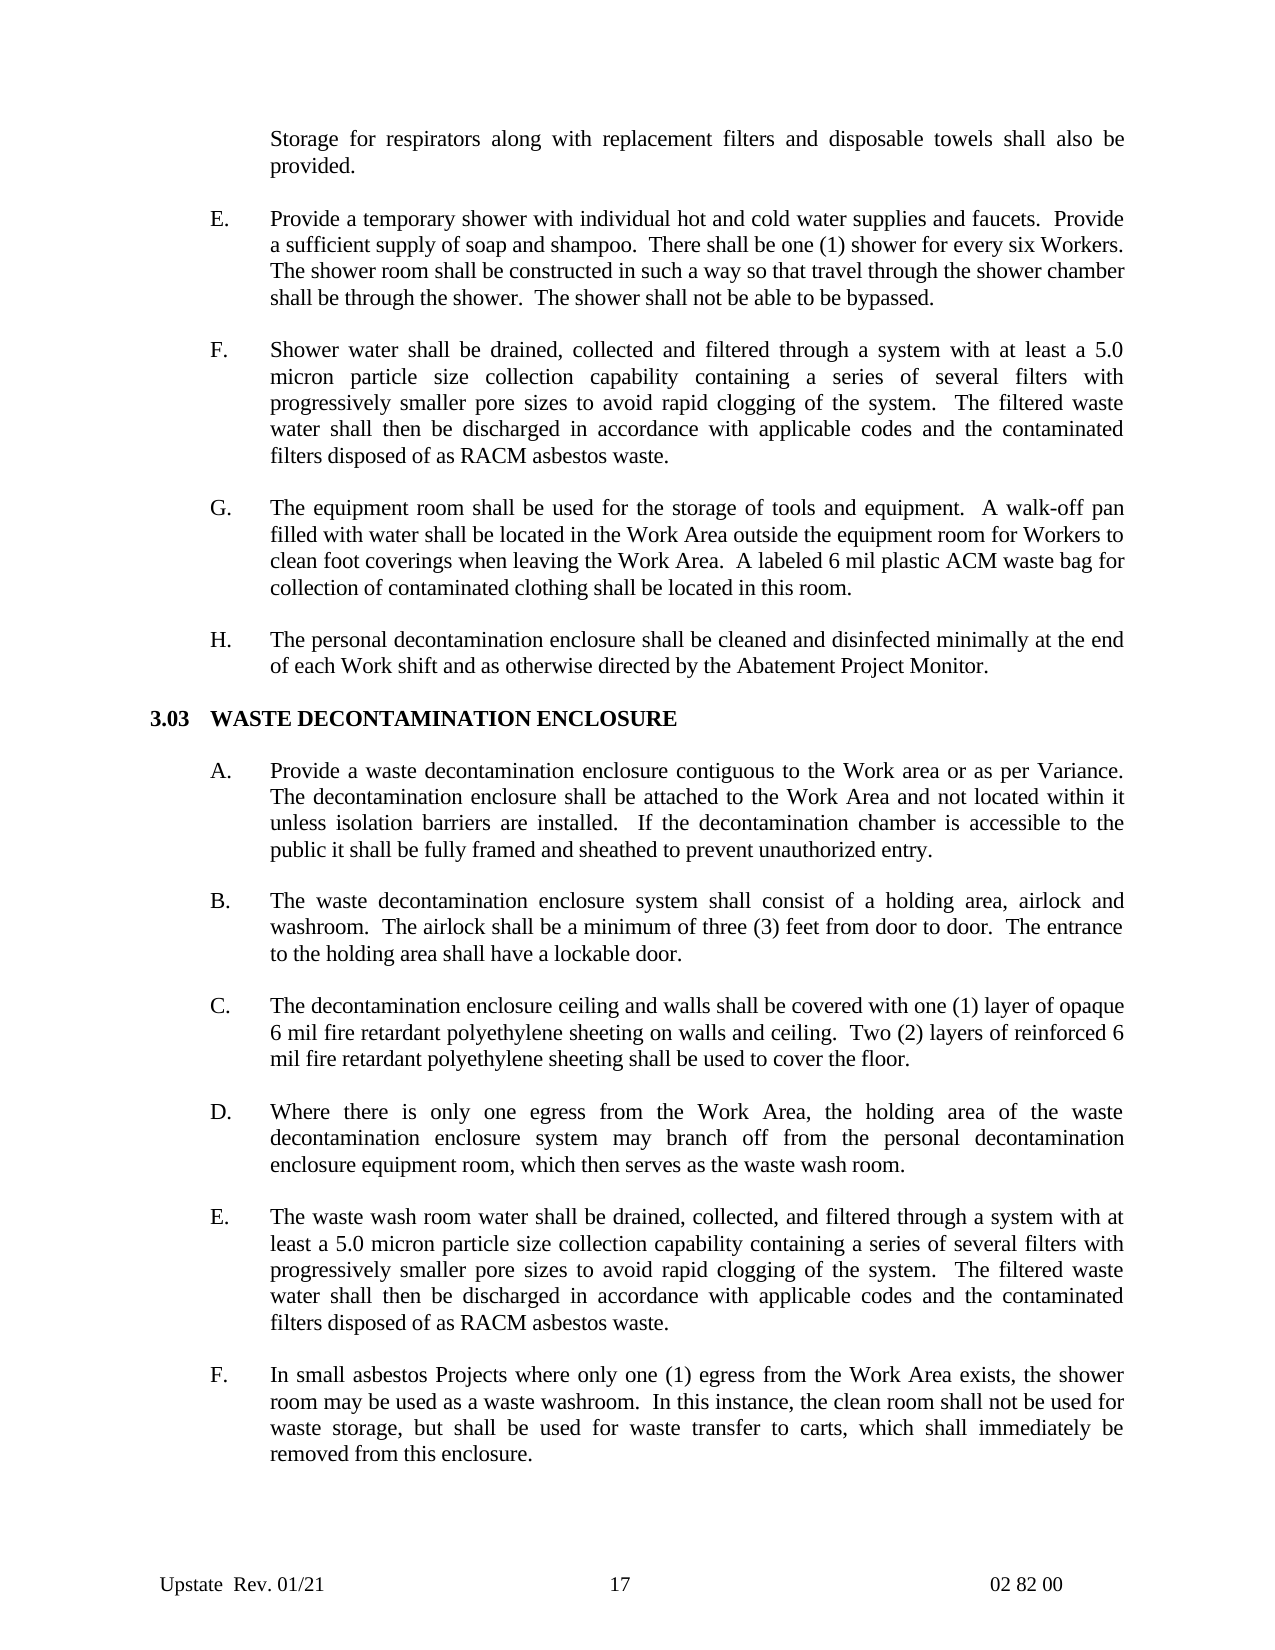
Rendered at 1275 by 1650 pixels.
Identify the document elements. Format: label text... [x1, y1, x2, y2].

text E. The waste wash room water shall be drained, collected, and filtered through a system with at least a 5.0 micron particle size collection capability containing a series of several filters with progressively smaller pore sizes to avoid rapid clogging of the system. The filtered waste water shall then be discharged in accordance with applicable codes and the contaminated filters disposed of as RACM asbestos waste. [210, 1203, 1125, 1335]
text F. Shower water shall be drained, collected and filtered through a system with at least a 5.0 micron particle size collection capability containing a series of several filters with progressively smaller pore sizes to avoid rapid clogging of the system. The filtered waste water shall then be discharged in accordance with applicable codes and the contaminated filters disposed of as RACM asbestos waste. [210, 336, 1125, 468]
text B. The waste decontamination enclosure system shall consist of a holding area, airlock and washroom. The airlock shall be a minimum of three (3) feet from door to door. The entrance to the holding area shall have a lockable door. [210, 887, 1125, 966]
text F. In small asbestos Projects where only one (1) egress from the Work Area exists, the shower room may be used as a waste washroom. In this instance, the clean room shall not be used for waste storage, but shall be used for waste transfer to carts, which shall immediately be removed from this enclosure. [210, 1361, 1125, 1467]
text E. Provide a temporary shower with individual hot and cold water supplies and faucets. Provide a sufficient supply of soap and shampoo. There shall be one (1) shower for every six Workers. The shower room shall be constructed in such a way so that travel through the shower chamber shall be through the shower. The shower shall not be able to be bypassed. [210, 204, 1125, 310]
text 3.03 WASTE DECONTAMINATION ENCLOSURE [150, 705, 1125, 732]
text C. The decontamination enclosure ceiling and walls shall be covered with one (1) layer of opaque 6 mil fire retardant polyethylene sheeting on walls and ceiling. Two (2) layers of reinforced 6 mil fire retardant polyethylene sheeting shall be used to cover the floor. [210, 992, 1125, 1072]
text G. The equipment room shall be used for the storage of tools and equipment. A walk-off pan filled with water shall be located in the Work Area outside the equipment room for Workers to clean foot coverings when leaving the Work Area. A labeled 6 mil plastic ACM waste bag for collection of contaminated clothing shall be located in this room. [210, 494, 1125, 600]
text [210, 126, 1125, 178]
text H. The personal decontamination enclosure shall be cleaned and disinfected minimally at the end of each Work shift and as otherwise directed by the Abatement Project Monitor. [210, 626, 1125, 679]
text A. Provide a waste decontamination enclosure contiguous to the Work area or as per Variance. The decontamination enclosure shall be attached to the Work Area and not located within it unless isolation barriers are installed. If the decontamination chamber is accessible to the public it shall be fully framed and sheathed to prevent unauthorized entry. [210, 757, 1125, 862]
text D. Where there is only one egress from the Work Area, the holding area of the waste decontamination enclosure system may branch off from the personal decontamination enclosure equipment room, which then serves as the waste wash room. [210, 1098, 1125, 1177]
